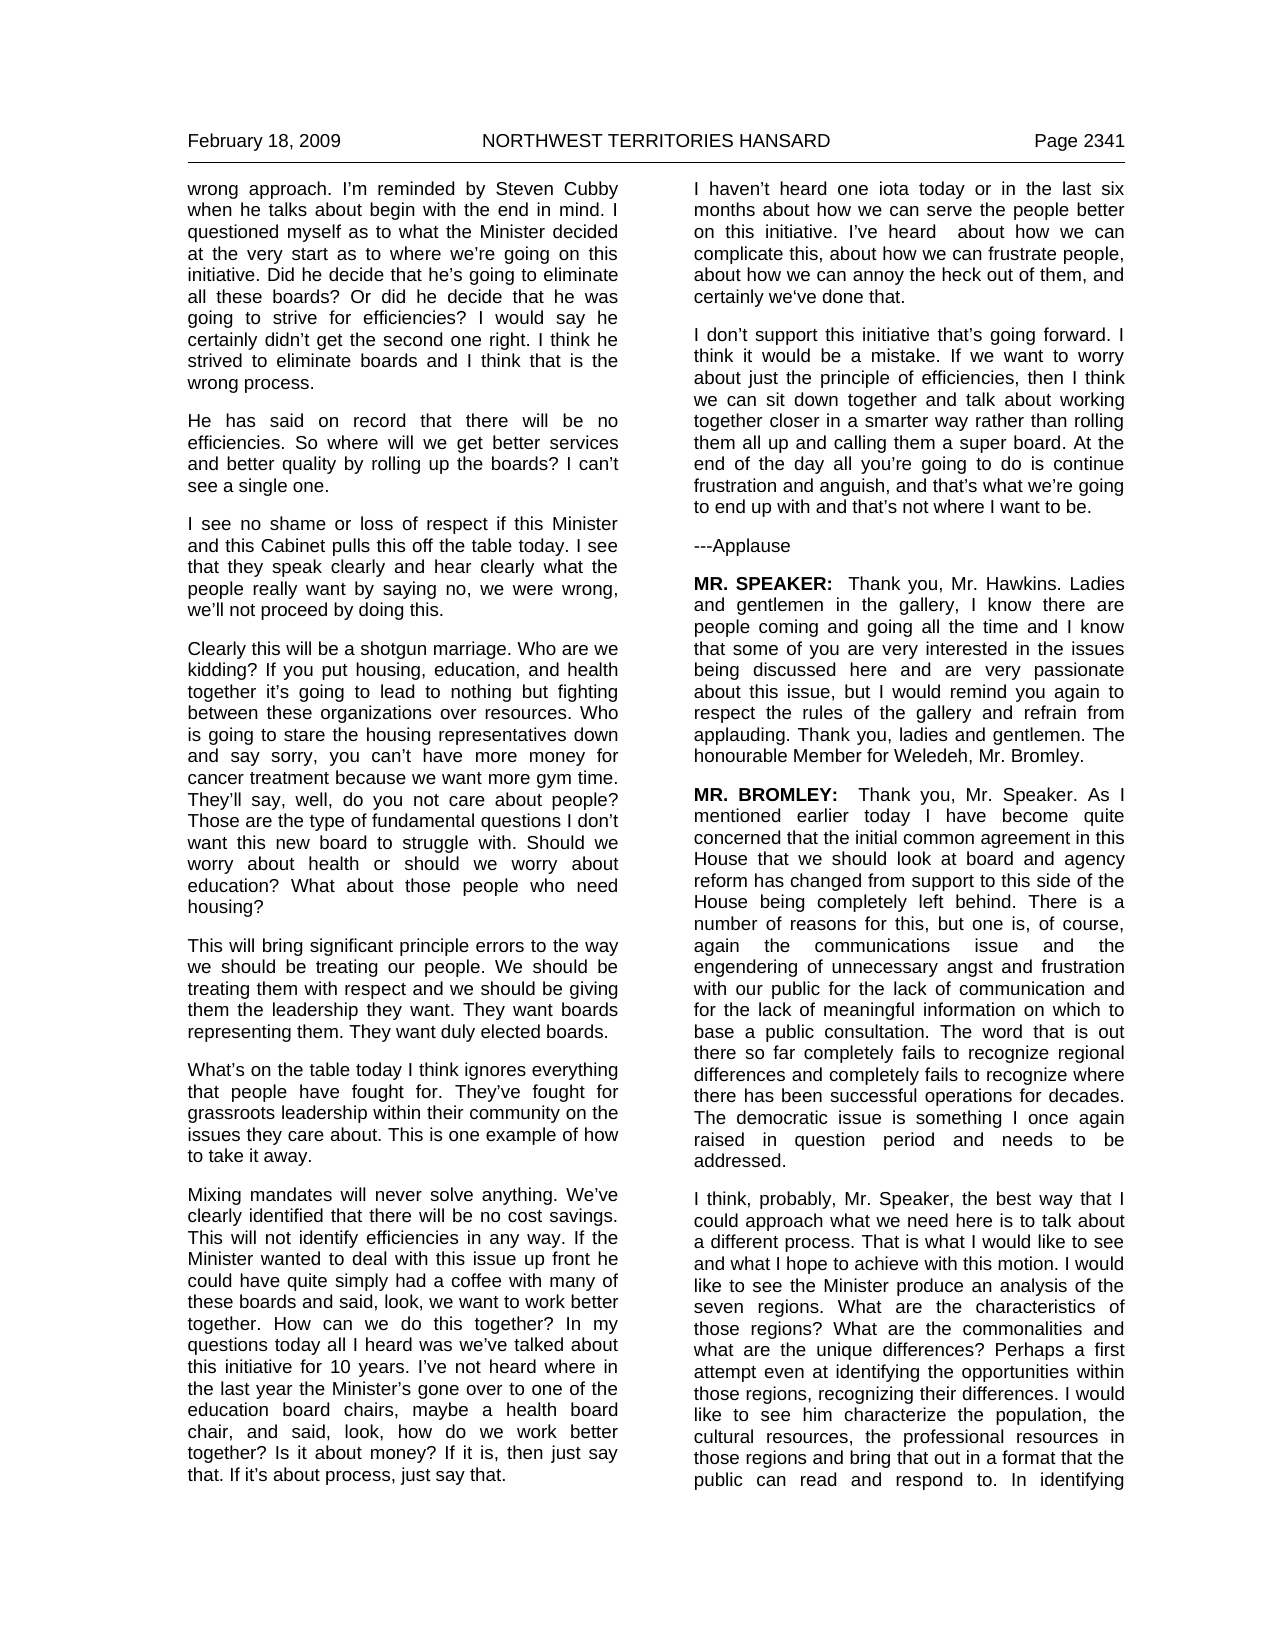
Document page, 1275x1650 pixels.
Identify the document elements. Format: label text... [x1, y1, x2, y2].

text ---Applause [694, 534, 1125, 556]
text He has said on record that there will be no efficiencies. So where will we get better services and better quality by rolling up the boards? I can’t see a single one. [187, 410, 619, 496]
text I see no shame or loss of respect if this Minister and this Cabinet pulls this off the table today. I see that they speak clearly and hear clearly what the people really want by saying no, we were wrong, we’ll not proceed by doing this. [187, 513, 619, 621]
text MR. BROMLEY: Thank you, Mr. Speaker. As I mentioned earlier today I have become quite concerned that the initial common agreement in this House that we should look at board and agency reform has changed from support to this side of the House being completely left behind. There is a number of reasons for this, but one is, of course, again the communications issue and the engendering of unnecessary angst and frustration with our public for the lack of communication and for the lack of meaningful information on which to base a public consultation. The word that is out there so far completely fails to recognize regional differences and completely fails to recognize where there has been successful operations for decades. The democratic issue is something I once again raised in question period and needs to be addressed. [694, 783, 1125, 1172]
text I don’t support this initiative that’s going forward. I think it would be a mistake. If we want to worry about just the principle of efficiencies, then I think we can sit down together and talk about working together closer in a smarter way rather than rolling them all up and calling them a super board. At the end of the day all you’re going to do is continue frustration and anguish, and that’s what we’re going to end up with and that’s not where I want to be. [694, 324, 1125, 518]
text MR. SPEAKER: Thank you, Mr. Hawkins. Ladies and gentlemen in the gallery, I know there are people coming and going all the time and I know that some of you are very interested in the issues being discussed here and are very passionate about this issue, but I would remind you again to respect the rules of the gallery and refrain from applauding. Thank you, ladies and gentlemen. The honourable Member for Weledeh, Mr. Bromley. [694, 573, 1125, 767]
text This will bring significant principle errors to the way we should be treating our people. We should be treating them with respect and we should be giving them the leadership they want. They want boards representing them. They want duly elected boards. [187, 934, 619, 1042]
text I haven’t heard one iota today or in the last six months about how we can serve the people better on this initiative. I’ve heard about how we can complicate this, about how we can frustrate people, about how we can annoy the heck out of them, and certainly we‘ve done that. [694, 178, 1125, 307]
text What’s on the table today I think ignores everything that people have fought for. They’ve fought for grassroots leadership within their community on the issues they care about. This is one example of how to take it away. [187, 1059, 619, 1167]
text Clearly this will be a shotgun marriage. Who are we kidding? If you put housing, education, and health together it’s going to lead to nothing but fighting between these organizations over resources. Who is going to stare the housing representatives down and say sorry, you can’t have more money for cancer treatment because we want more gym time. They’ll say, well, do you not care about people? Those are the type of fundamental questions I don’t want this new board to struggle with. Should we worry about health or should we worry about education? What about those people who need housing? [187, 637, 619, 918]
text Mixing mandates will never solve anything. We’ve clearly identified that there will be no cost savings. This will not identify efficiencies in any way. If the Minister wanted to deal with this issue up front he could have quite simply had a coffee with many of these boards and said, look, we want to work better together. How can we do this together? In my questions today all I heard was we’ve talked about this initiative for 10 years. I’ve not heard where in the last year the Minister’s gone over to one of the education board chairs, maybe a health board chair, and said, look, how do we work better together? Is it about money? If it is, then just say that. If it’s about process, just say that. [187, 1183, 619, 1485]
